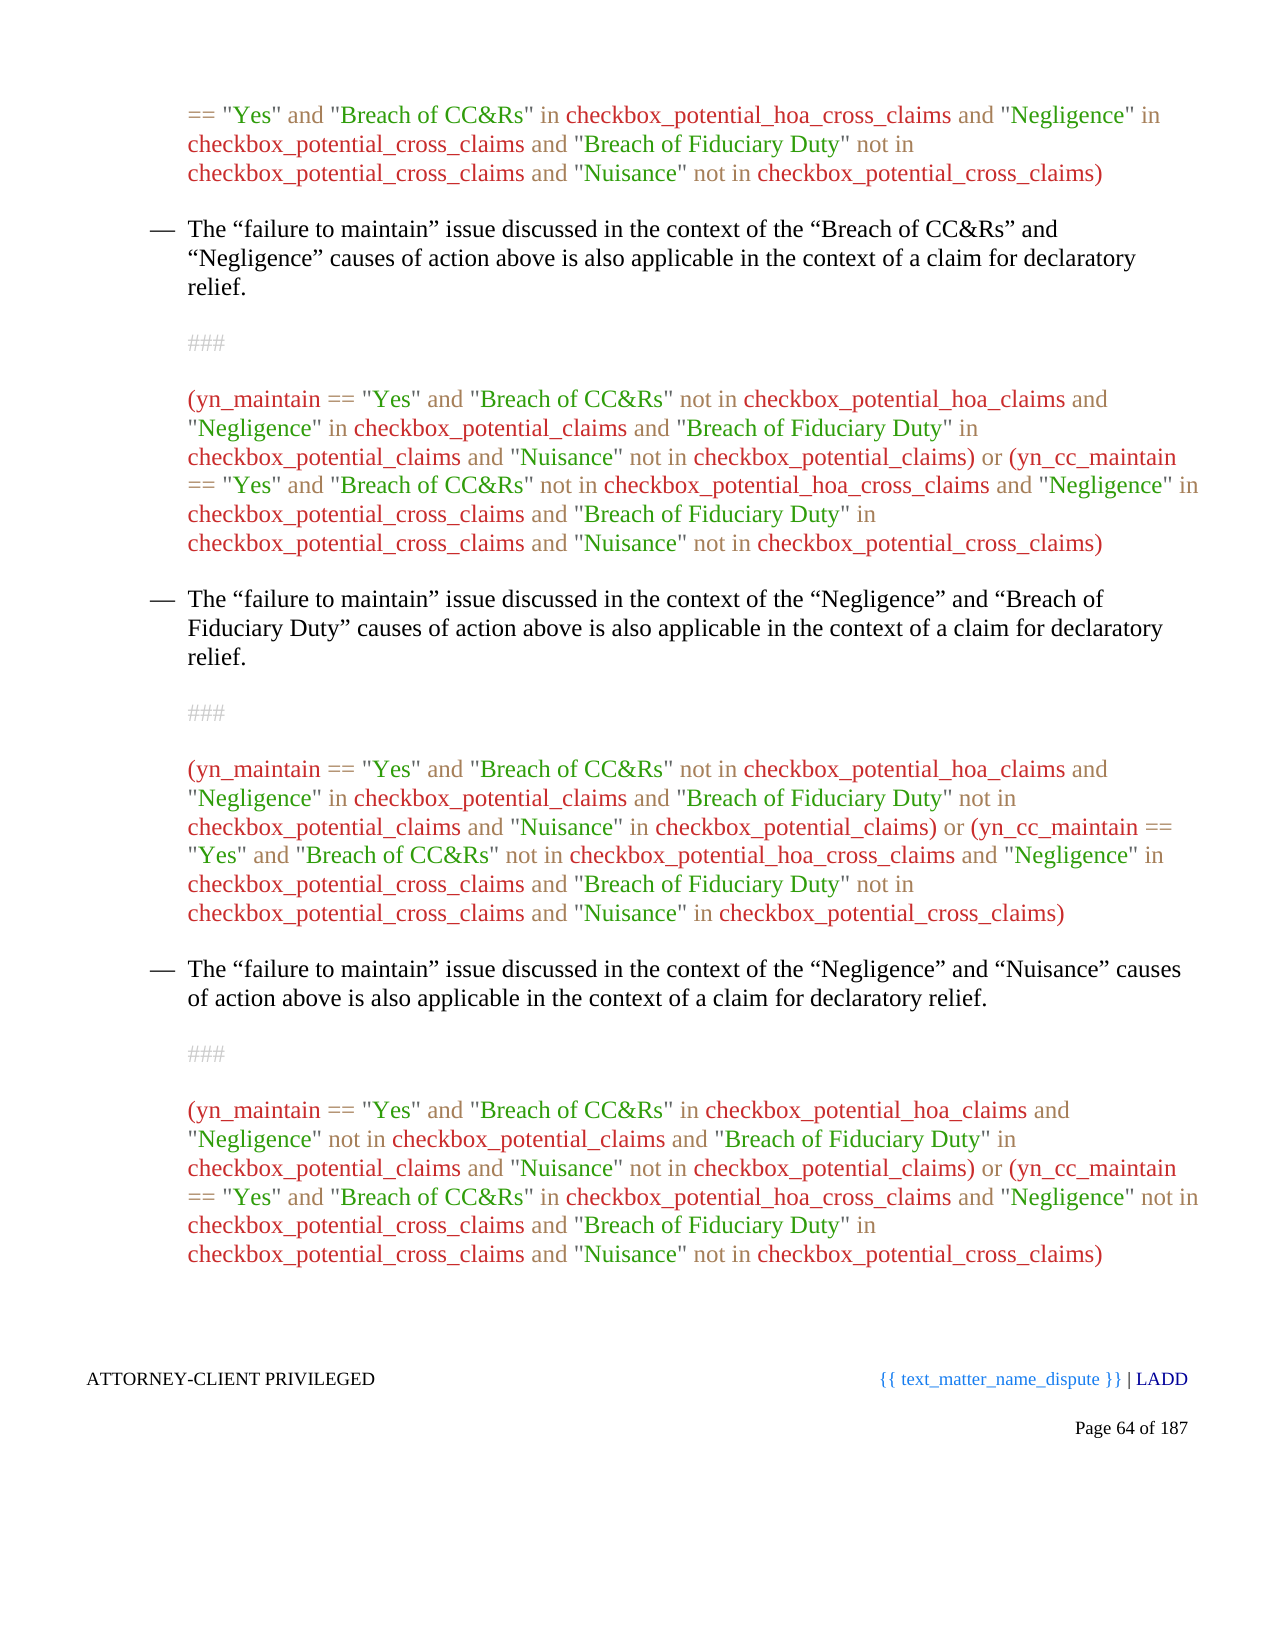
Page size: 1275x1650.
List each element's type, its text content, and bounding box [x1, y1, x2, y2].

text — The “failure to maintain” issue discussed in the context of the “Negligence” and “Breach of Fiduciary Duty” causes of action above is also applicable in the context of a claim for declaratory relief. [150, 584, 1200, 671]
text — The “failure to maintain” issue discussed in the context of the “Breach of CC&Rs” and “Negligence” causes of action above is also applicable in the context of a claim for declaratory relief. [150, 214, 1200, 301]
text — The “failure to maintain” issue discussed in the context of the “Negligence” and “Nuisance” causes of action above is also applicable in the context of a claim for declaratory relief. [150, 954, 1200, 1012]
